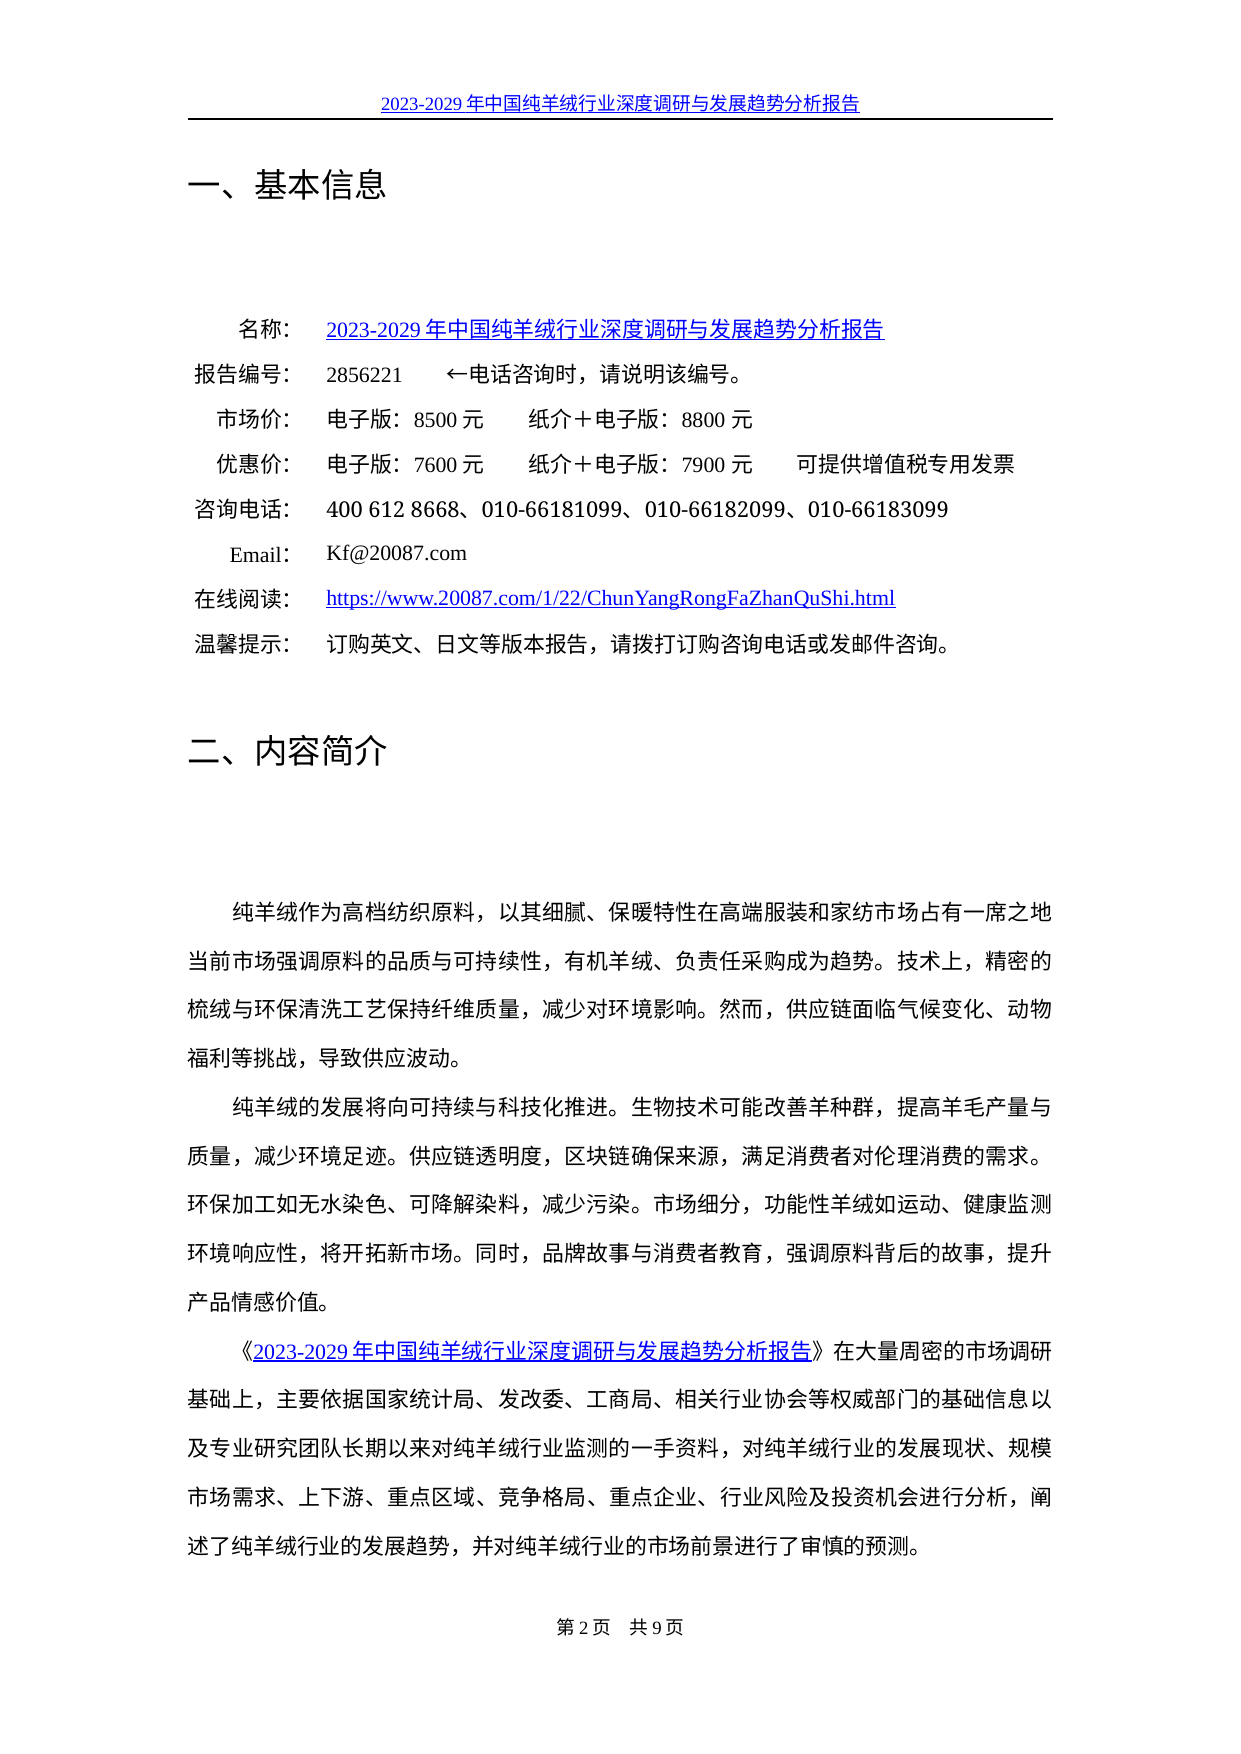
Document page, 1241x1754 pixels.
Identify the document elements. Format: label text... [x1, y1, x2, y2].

title 一、基本信息 [187, 150, 1053, 215]
table_cell 在线阅读： [167, 582, 315, 627]
table_header 2023-2029年中国纯羊绒行业深度调研与发展趋势分析报告 [315, 312, 1073, 357]
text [187, 894, 1053, 1561]
table_cell 电子版：8500 元 纸介＋电子版：8800 元 [315, 402, 1073, 447]
table_cell 温馨提示： [167, 627, 315, 672]
table_cell 电子版：7600 元 纸介＋电子版：7900 元 可提供增值税专用发票 [315, 447, 1073, 492]
table_cell 优惠价： [167, 447, 315, 492]
table_cell [315, 582, 1073, 627]
title 二、内容简介 [187, 717, 1053, 782]
table_cell 订购英文、日文等版本报告，请拨打订购咨询电话或发邮件咨询。 [315, 627, 1073, 672]
table_cell 咨询电话： [167, 492, 315, 537]
table_header 名称： [167, 312, 315, 357]
table_cell 市场价： [167, 402, 315, 447]
table_cell Email： [167, 537, 315, 582]
table_cell 400 612 8668、010-66181099、010-66182099、010-66183099 [315, 492, 1073, 537]
table_cell 2856221 ←电话咨询时，请说明该编号。 [315, 357, 1073, 402]
table_cell Kf@20087.com [315, 537, 1073, 582]
table_cell 报告编号： [167, 357, 315, 402]
